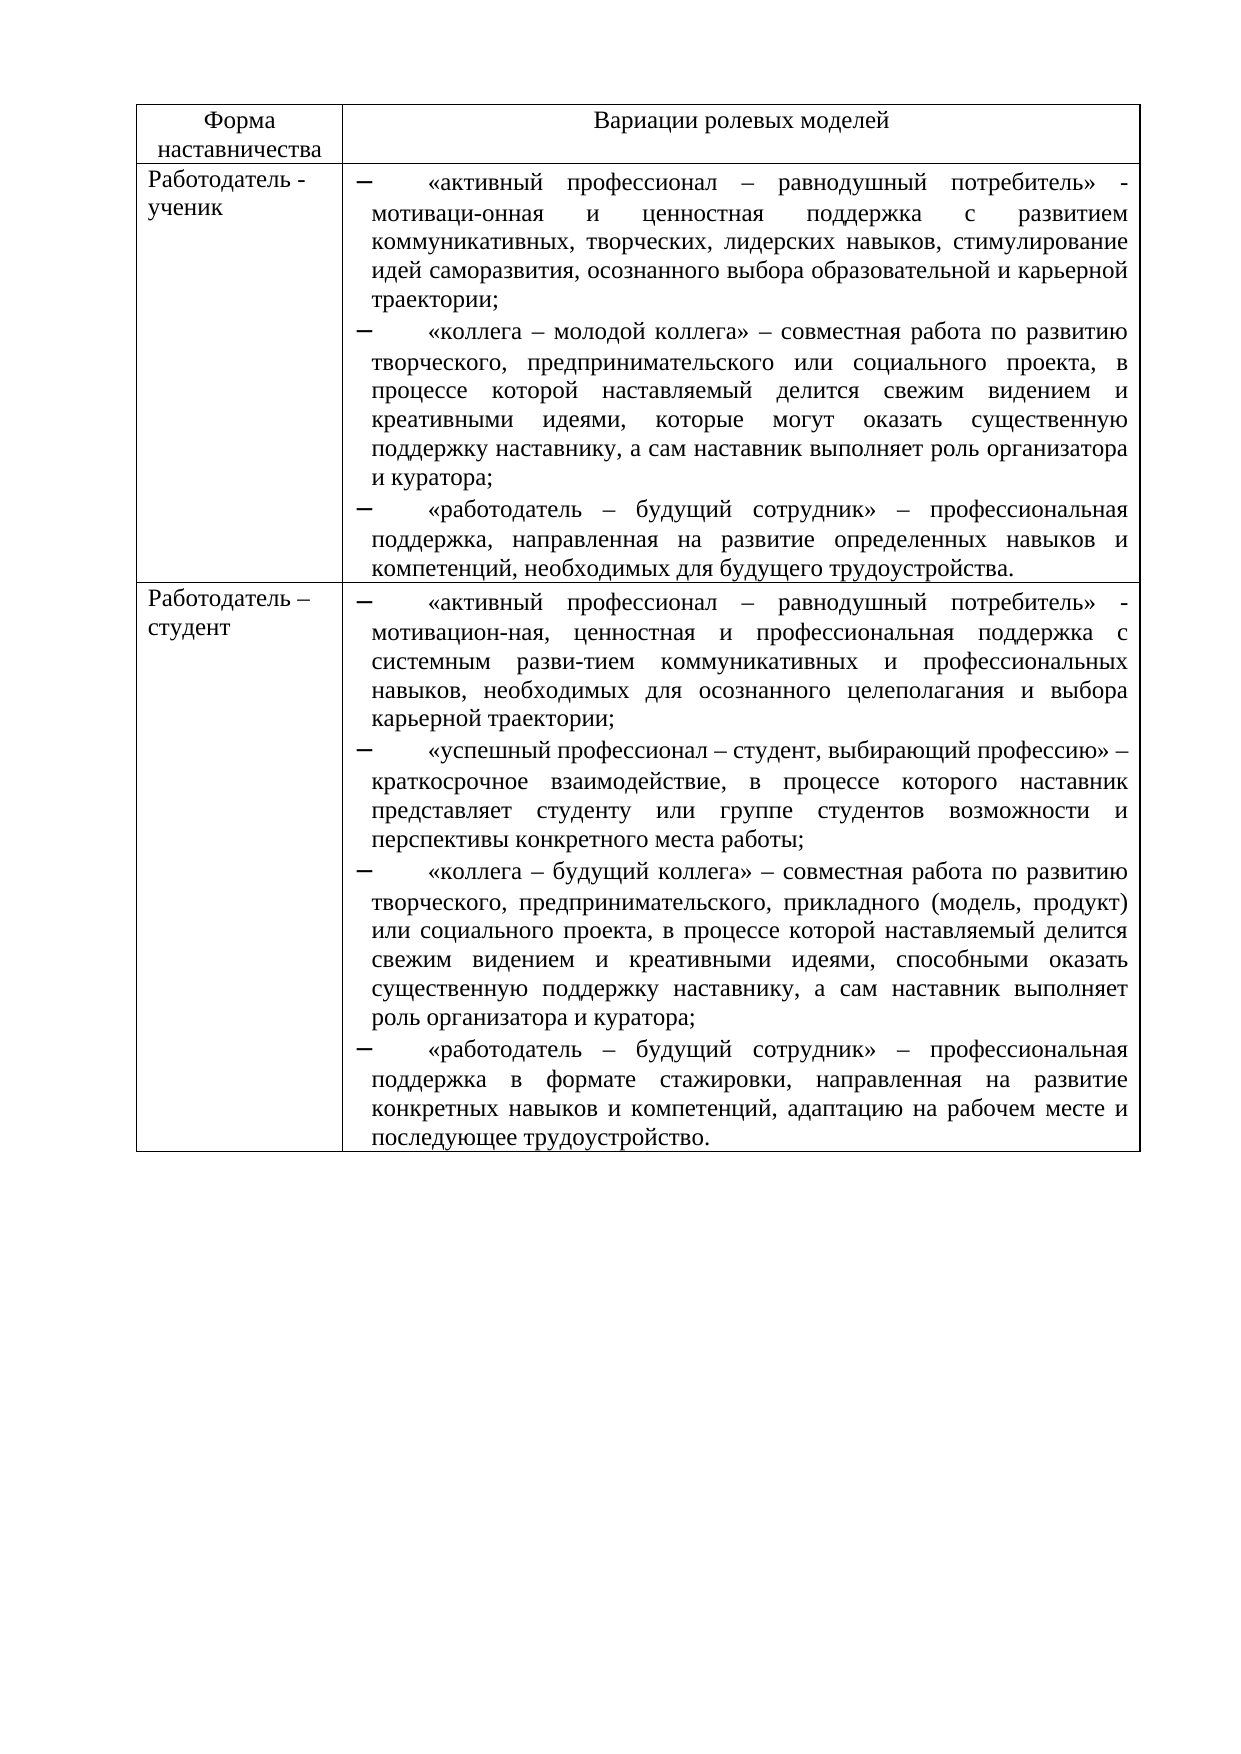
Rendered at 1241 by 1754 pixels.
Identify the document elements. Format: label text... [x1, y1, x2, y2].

table_header Вариации ролевых моделей [343, 105, 1139, 163]
table_cell «активный профессионал – равнодушный потребитель» - мотиваци-онная и ценностная поддержка с развитием коммуникативных, творческих, лидерских навыков, стимулирование идей саморазвития, осознанного выбора образовательной и карьерной траектории; «коллега – молодой коллега» – совместная работа по развитию творческого, предпринимательского или социального проекта, в процессе которой наставляемый делится свежим видением и креативными идеями, которые могут оказать существенную поддержку наставнику, а сам наставник выполняет роль организатора и куратора; «работодатель – будущий сотрудник» – профессиональная поддержка, направленная на развитие определенных навыков и компетенций, необходимых для будущего трудоустройства. [343, 164, 1139, 582]
table_cell Работодатель - ученик [137, 164, 342, 582]
table_cell «активный профессионал – равнодушный потребитель» - мотивацион-ная, ценностная и профессиональная поддержка с системным разви-тием коммуникативных и профессиональных навыков, необходимых для осознанного целеполагания и выбора карьерной траектории; «успешный профессионал – студент, выбирающий профессию» – краткосрочное взаимодействие, в процессе которого наставник представляет студенту или группе студентов возможности и перспективы конкретного места работы; «коллега – будущий коллега» – совместная работа по развитию творческого, предпринимательского, прикладного (модель, продукт) или социального проекта, в процессе которой наставляемый делится свежим видением и креативными идеями, способными оказать существенную поддержку наставнику, а сам наставник выполняет роль организатора и куратора; «работодатель – будущий сотрудник» – профессиональная поддержка в формате стажировки, направленная на развитие конкретных навыков и компетенций, адаптацию на рабочем месте и последующее трудоустройство. [343, 583, 1139, 1151]
table_cell Работодатель – студент [137, 583, 342, 1151]
table_header Форма наставничества [137, 105, 342, 163]
